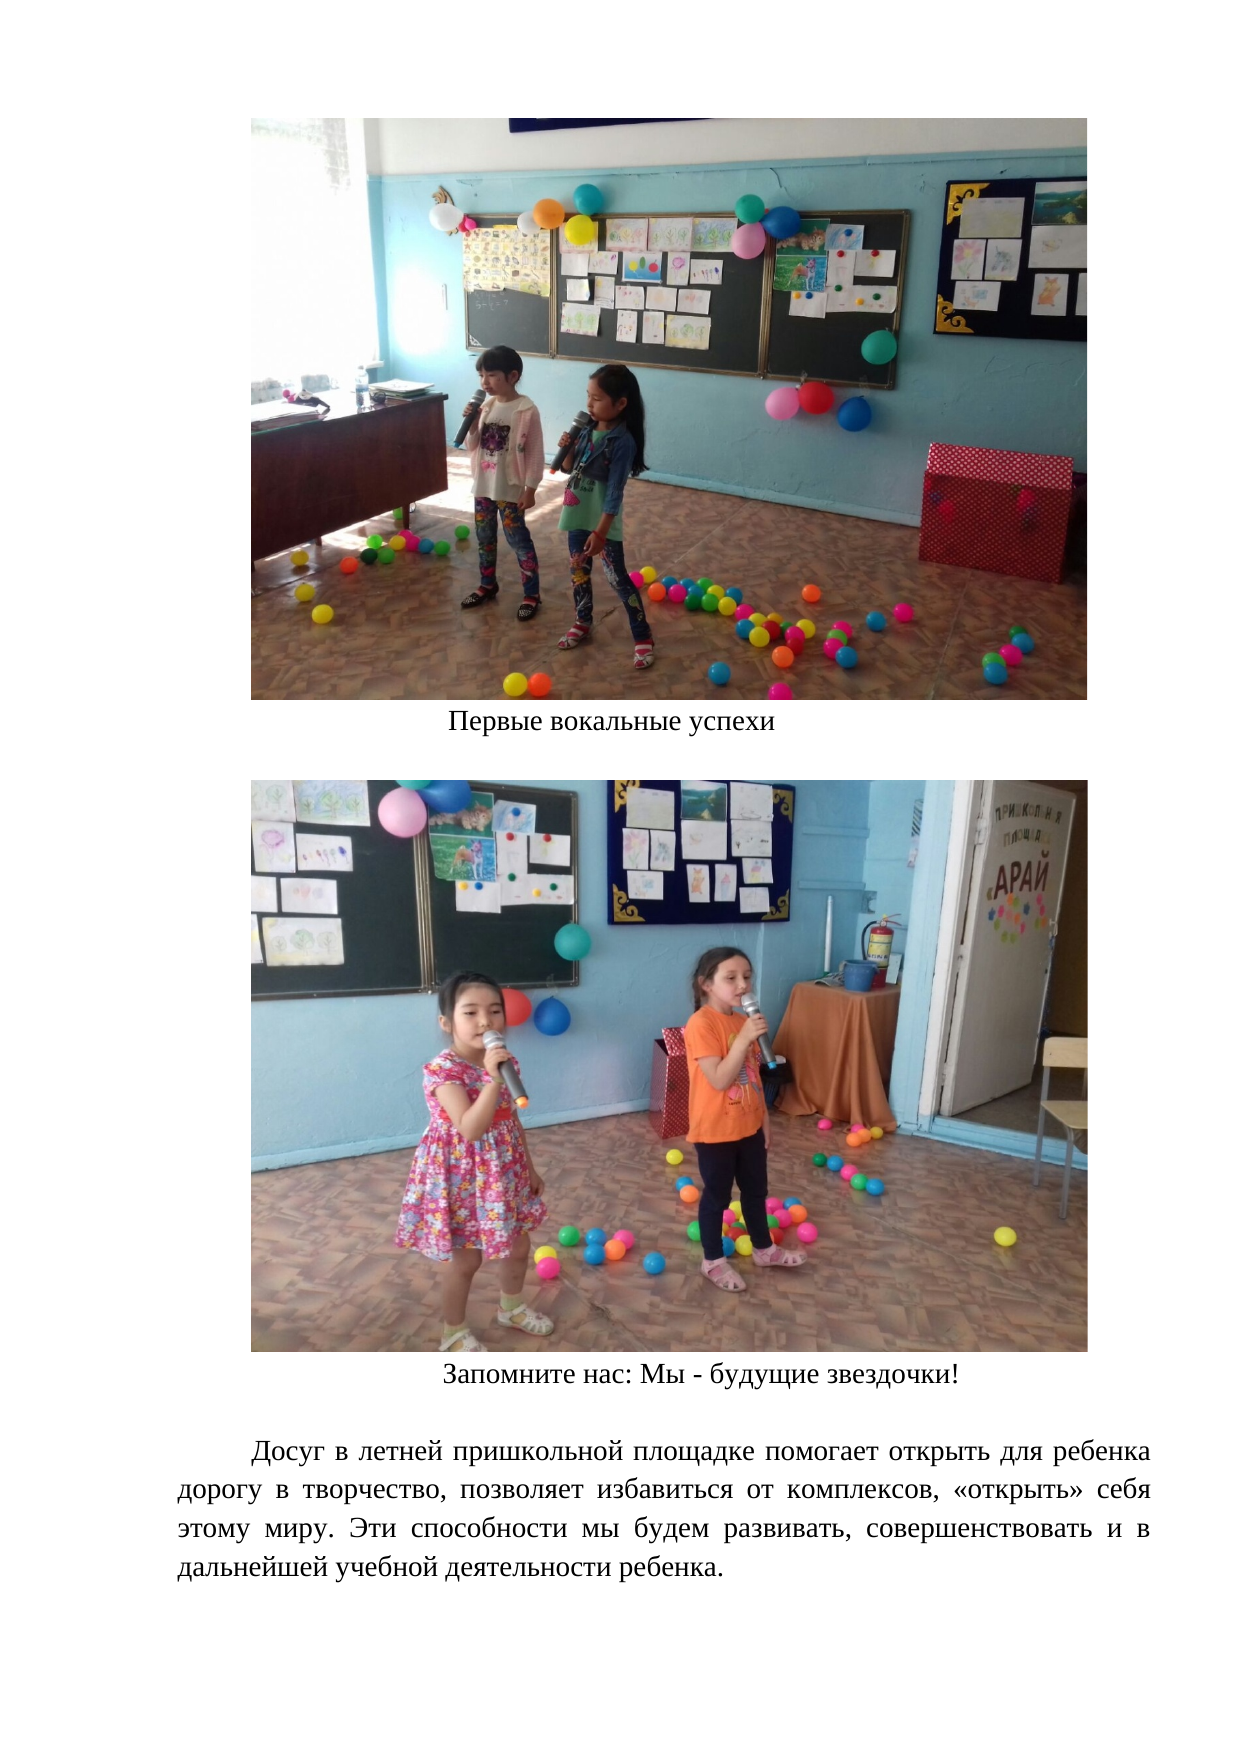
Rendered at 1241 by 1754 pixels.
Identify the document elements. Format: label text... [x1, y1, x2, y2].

text Досуг в летней пришкольной площадке помогает открыть для ребенка дорогу в творчество, позволяет избавиться от комплексов, «открыть» себя этому миру. Эти способности мы будем развивать, совершенствовать и в дальнейшей учебной деятельности ребенка. [177, 1433, 1152, 1582]
picture [251, 118, 1088, 700]
text Запомните нас: Мы - будущие звездочки! [177, 1356, 1152, 1389]
picture [251, 780, 1088, 1352]
text Первые вокальные успехи [177, 703, 1152, 737]
